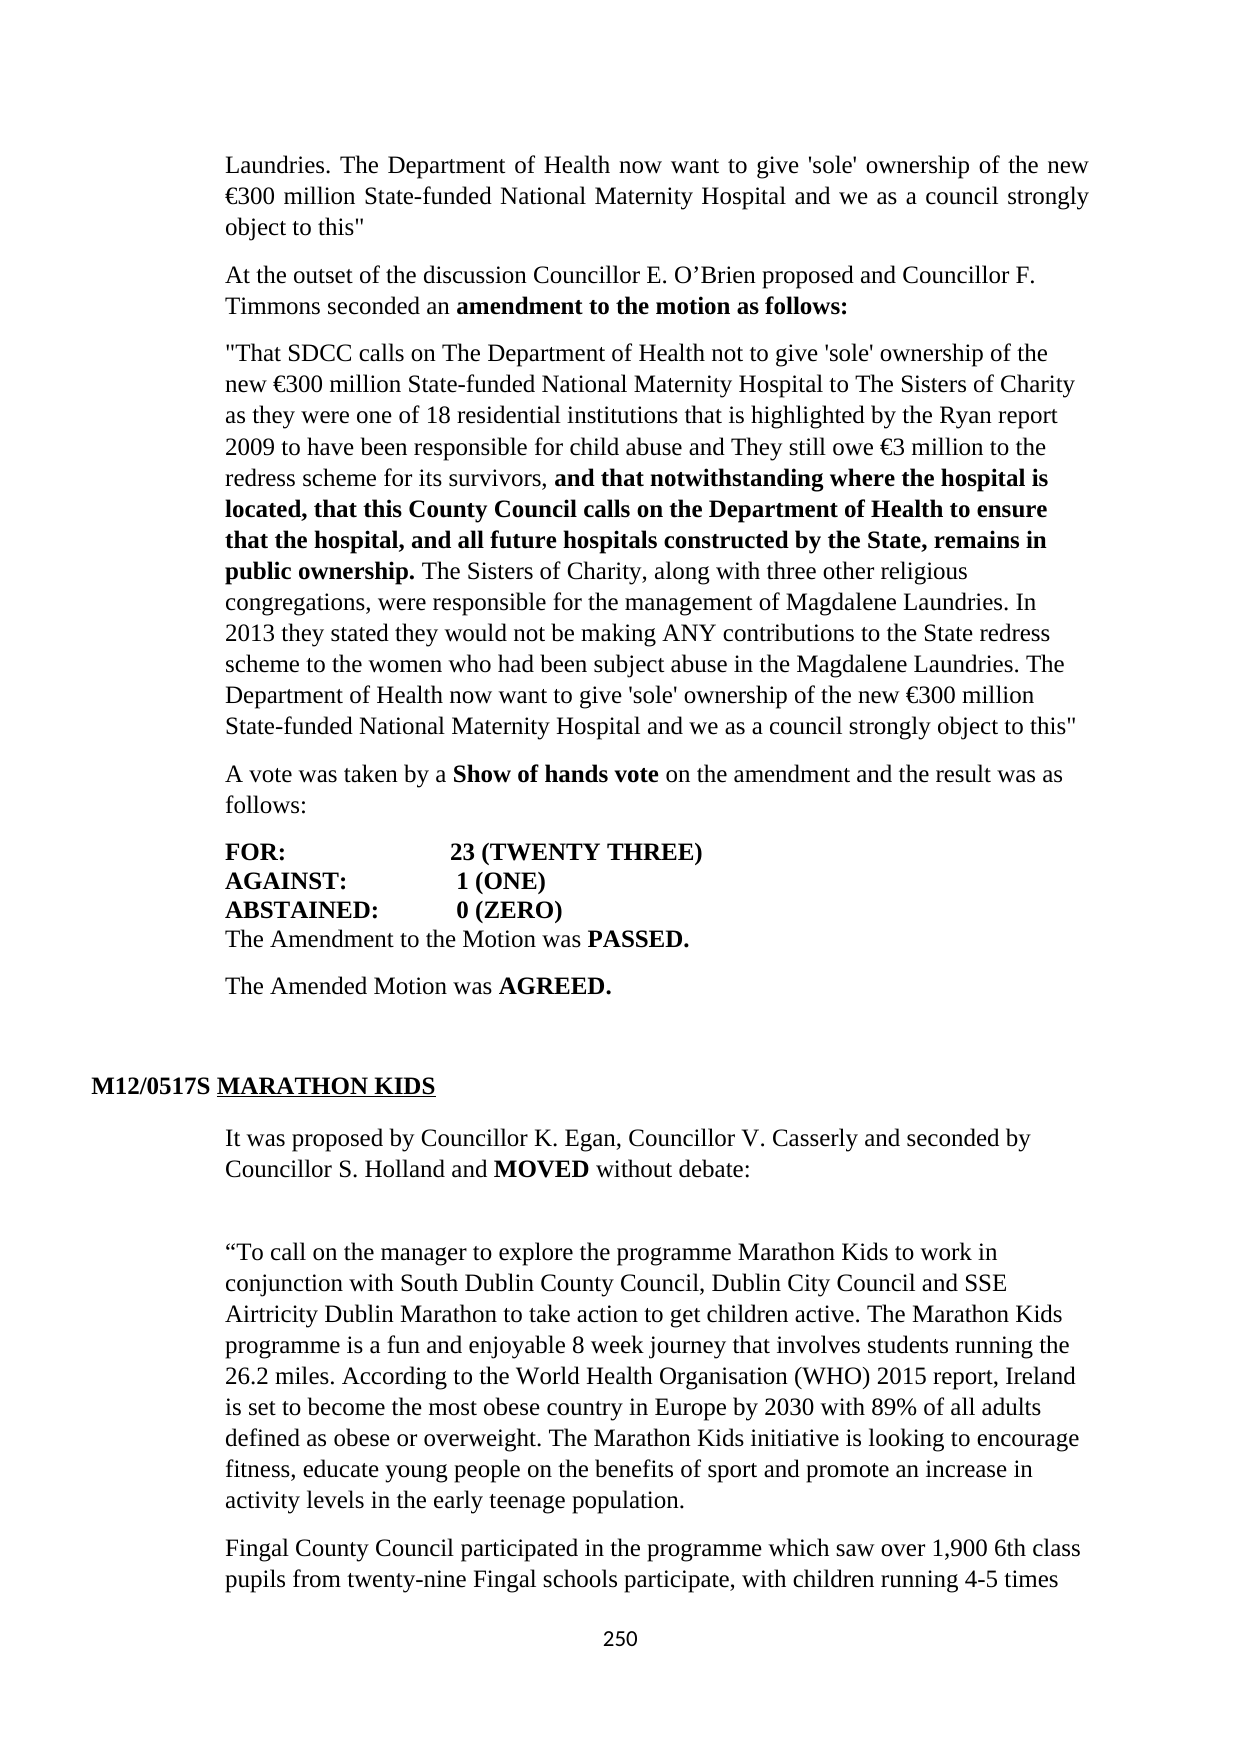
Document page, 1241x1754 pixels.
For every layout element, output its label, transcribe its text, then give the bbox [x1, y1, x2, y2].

text ABSTAINED: 0 (ZERO) [225, 895, 1090, 924]
text AGAINST: 1 (ONE) [225, 866, 1090, 895]
text At the outset of the discussion Councillor E. O’Brien proposed and Councillor F. Timmons seconded an amendment to the motion as follows: [225, 260, 1090, 319]
subtitle It was proposed by Councillor K. Egan, Councillor V. Casserly and seconded by Councillor S. Holland and MOVED without debate: [91, 1123, 1090, 1183]
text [225, 1533, 1090, 1593]
subtitle M12/0517S MARATHON KIDS [91, 1071, 1090, 1100]
text FOR: 23 (TWENTY THREE) [225, 837, 1090, 866]
text A vote was taken by a Show of hands vote on the amendment and the result was as follows: [225, 759, 1090, 818]
text The Amended Motion was AGREED. [150, 971, 1090, 1000]
text The Amendment to the Motion was PASSED. [150, 924, 1090, 952]
text "That SDCC calls on The Department of Health not to give 'sole' ownership of the new €300 million State-funded National Maternity Hospital to The Sisters of Charity as they were one of 18 residential institutions that is highlighted by the Ryan report 2009 to have been responsible for child abuse and They still owe €3 million to the redress scheme for its survivors, and that notwithstanding where the hospital is located, that this County Council calls on the Department of Health to ensure that the hospital, and all future hospitals constructed by the State, remains in public ownership. The Sisters of Charity, along with three other religious congregations, were responsible for the management of Magdalene Laundries. In 2013 they stated they would not be making ANY contributions to the State redress scheme to the women who had been subject abuse in the Magdalene Laundries. The Department of Health now want to give 'sole' ownership of the new €300 million State-funded National Maternity Hospital and we as a council strongly object to this" [225, 338, 1090, 740]
text “To call on the manager to explore the programme Marathon Kids to work in conjunction with South Dublin County Council, Dublin City Council and SSE Airtricity Dublin Marathon to take action to get children active. The Marathon Kids programme is a fun and enjoyable 8 week journey that involves students running the 26.2 miles. According to the World Health Organisation (WHO) 2015 report, Ireland is set to become the most obese country in Europe by 2030 with 89% of all adults defined as obese or overweight. The Marathon Kids initiative is looking to encourage fitness, educate young people on the benefits of sport and promote an increase in activity levels in the early teenage population. [225, 1237, 1090, 1514]
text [225, 150, 1090, 241]
